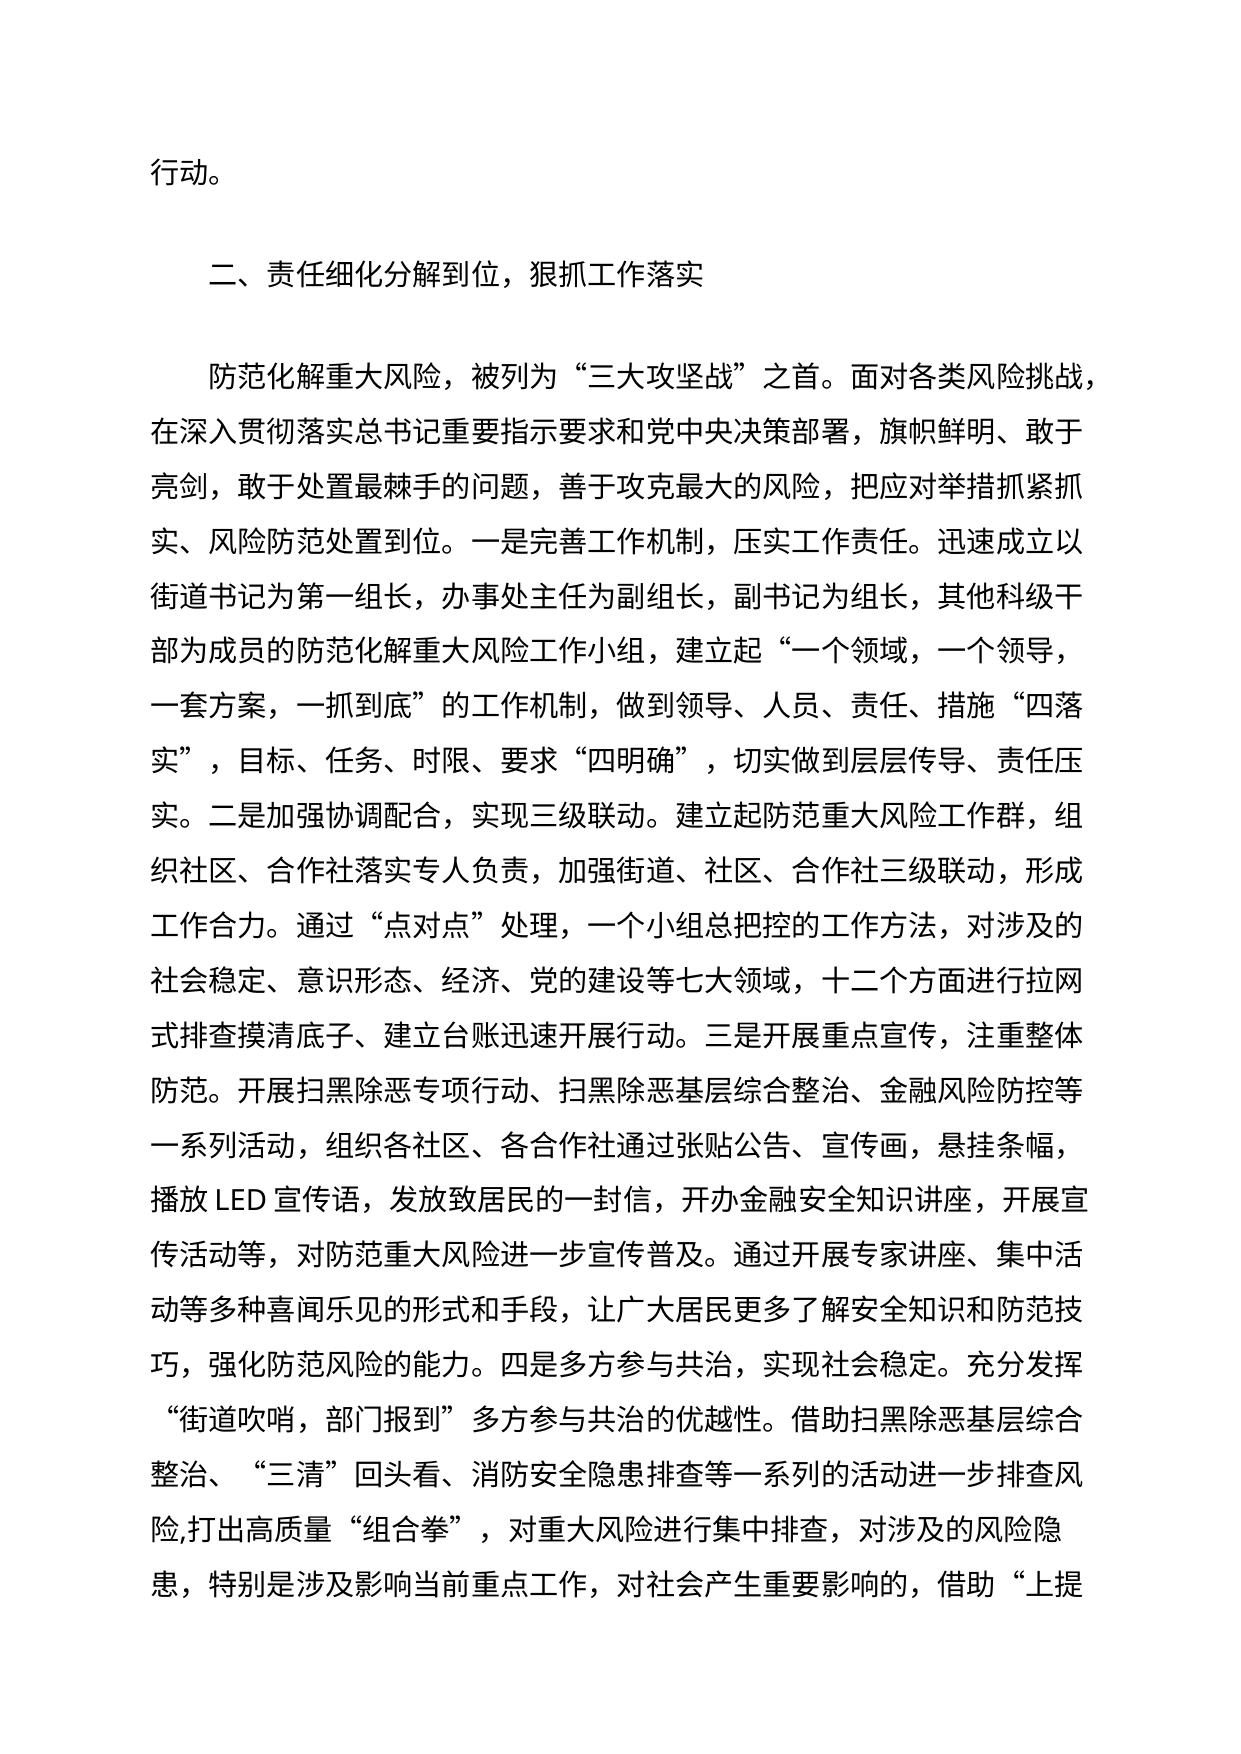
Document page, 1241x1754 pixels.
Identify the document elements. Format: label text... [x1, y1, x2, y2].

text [150, 353, 1090, 1604]
text 二、责任细化分解到位，狠抓工作落实 [150, 252, 1090, 294]
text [150, 150, 1090, 192]
